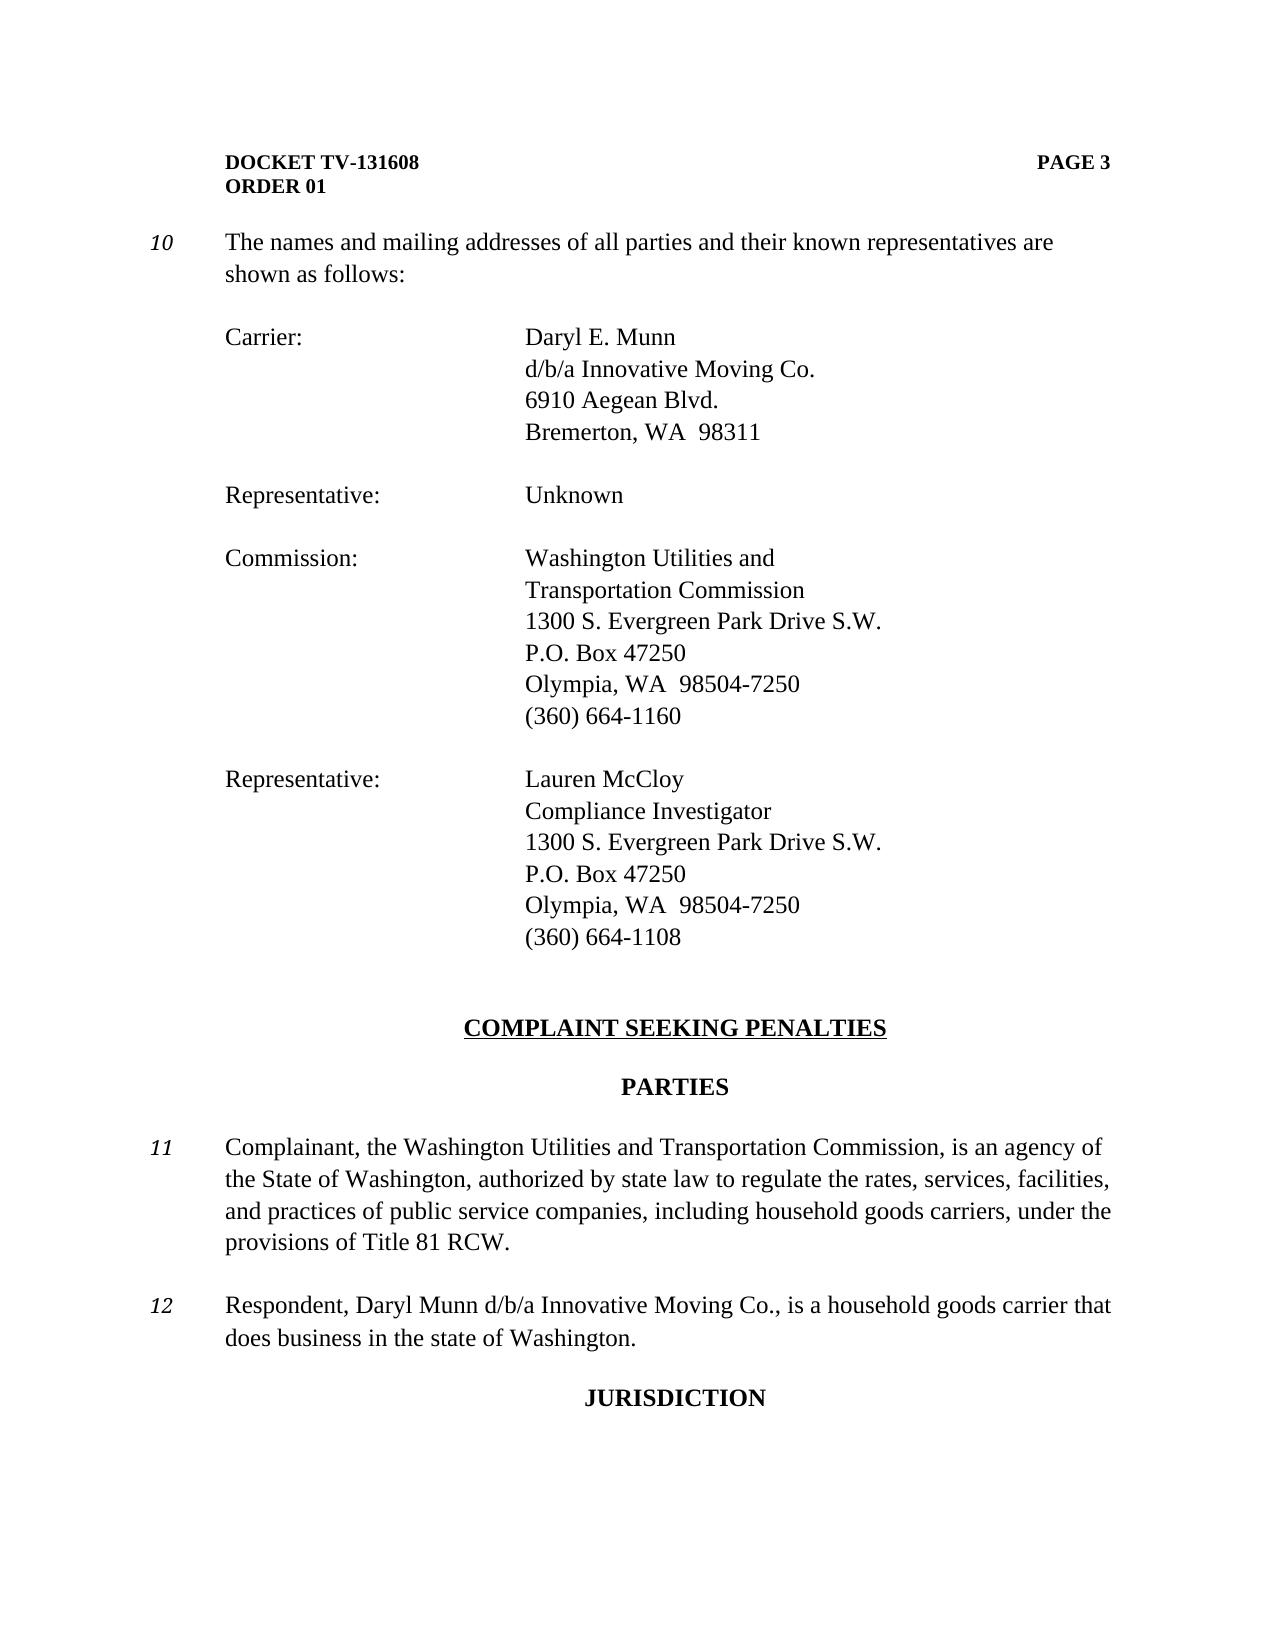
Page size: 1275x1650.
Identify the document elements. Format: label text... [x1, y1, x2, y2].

text Compliance Investigator [225, 796, 1125, 824]
text Representative: Lauren McCloy [225, 764, 1125, 793]
list COMPLAINT SEEKING PENALTIES [225, 1013, 1125, 1042]
text P.O. Box 47250 [225, 638, 1125, 667]
text Olympia, WA 98504-7250 [225, 890, 1125, 919]
text (360) 664-1108 [225, 922, 1125, 951]
text (360) 664-1160 [225, 701, 1125, 730]
list Respondent, Daryl Munn d/b/a Innovative Moving Co., is a household goods carrier that does business in the state of Washington. [150, 1291, 1125, 1352]
list PARTIES [225, 1072, 1125, 1101]
text 1300 S. Evergreen Park Drive S.W. [225, 827, 1125, 856]
text Commission: Washington Utilities and [225, 543, 1125, 572]
text JURISDICTION [225, 1383, 1125, 1412]
list Complainant, the Washington Utilities and Transportation Commission, is an agency of the State of Washington, authorized by state law to regulate the rates, services, facilities, and practices of public service companies, including household goods carriers, under the provisions of Title 81 RCW. [150, 1132, 1125, 1256]
list The names and mailing addresses of all parties and their known representatives are shown as follows: [150, 227, 1125, 288]
text Bremerton, WA 98311 [225, 417, 1125, 446]
text Olympia, WA 98504-7250 [225, 669, 1125, 698]
text Representative: Unknown [225, 480, 1125, 509]
text Carrier: Daryl E. Munn [225, 322, 1125, 351]
text Transportation Commission [225, 575, 1125, 603]
text 6910 Aegean Blvd. [225, 385, 1125, 414]
text 1300 S. Evergreen Park Drive S.W. [225, 606, 1125, 635]
text P.O. Box 47250 [225, 859, 1125, 888]
text d/b/a Innovative Moving Co. [225, 354, 1125, 383]
